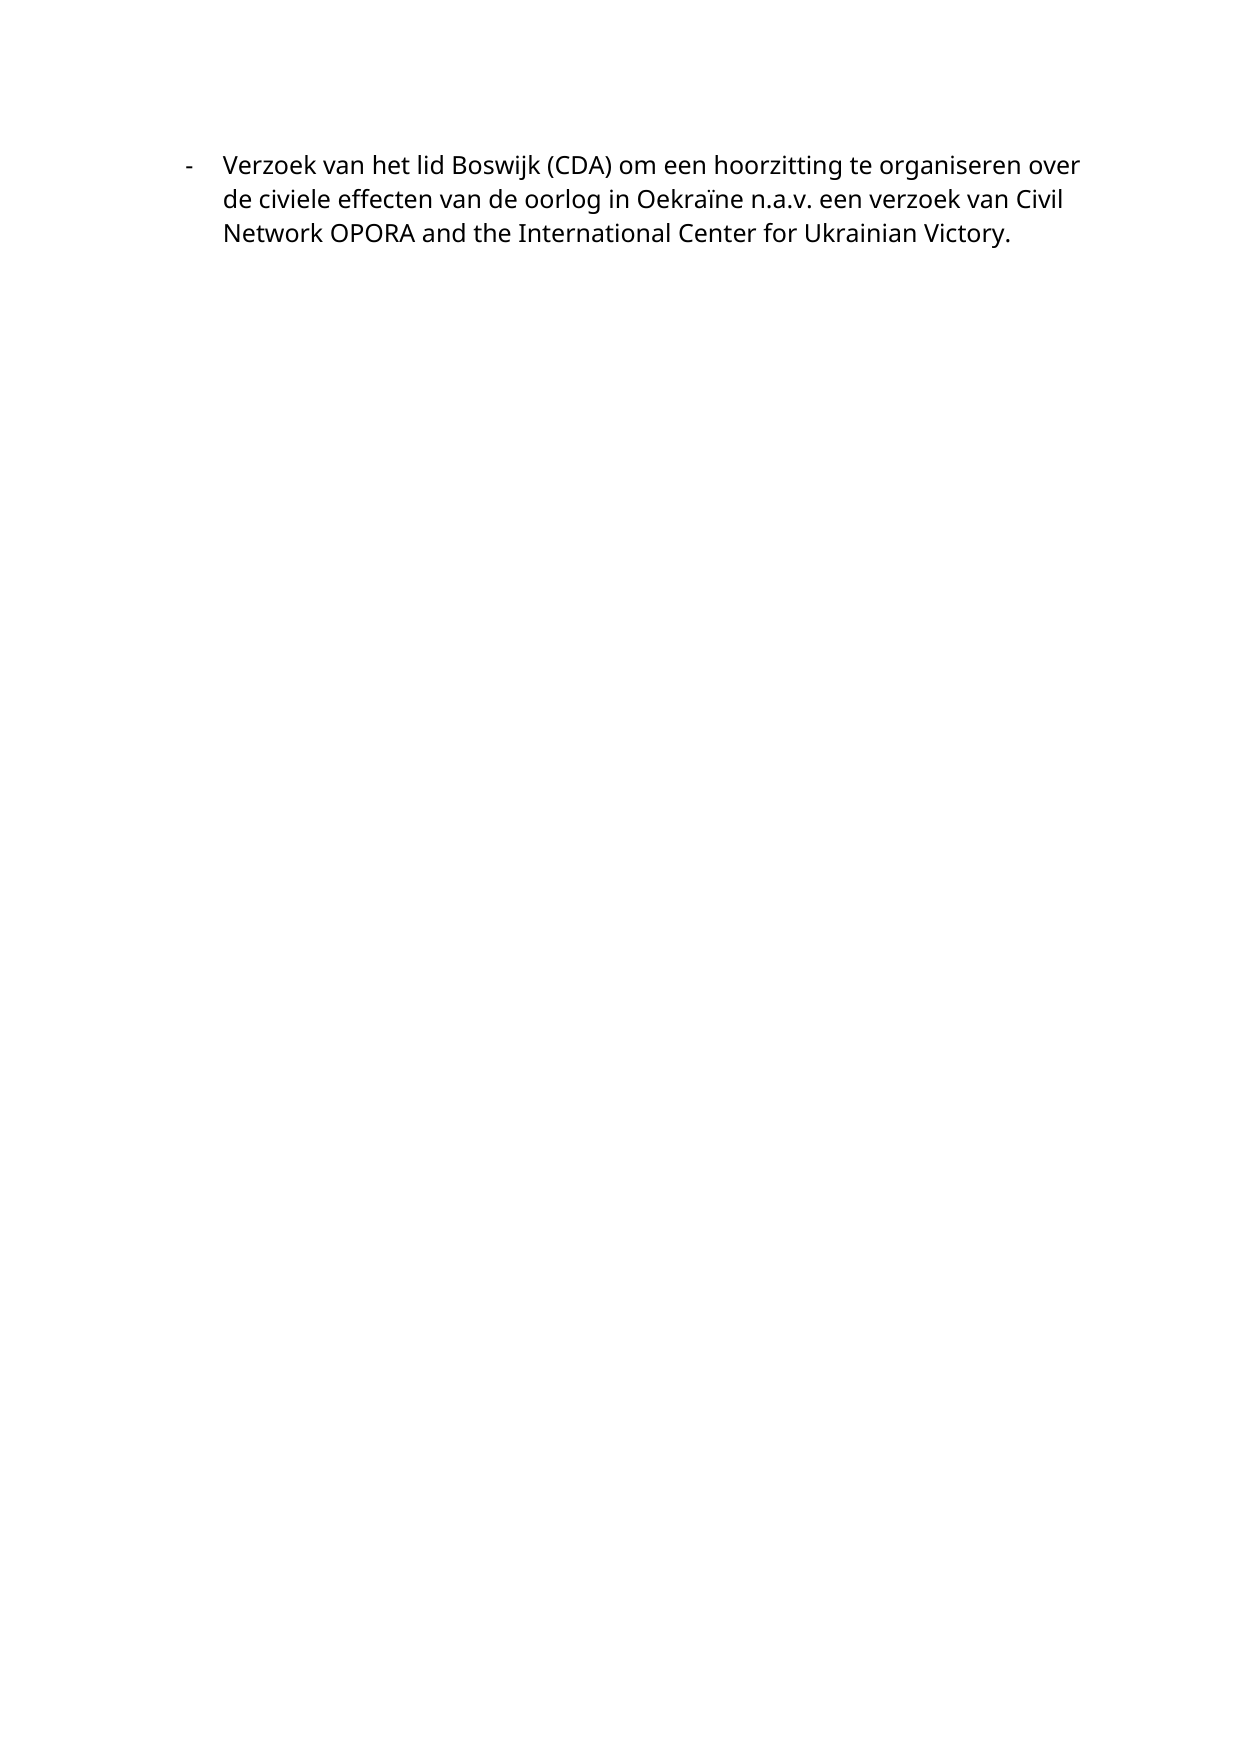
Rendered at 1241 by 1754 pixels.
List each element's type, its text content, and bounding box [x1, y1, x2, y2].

list Verzoek van het lid Boswijk (CDA) om een hoorzitting te organiseren over de civiele effecten van de oorlog in Oekraïne n.a.v. een verzoek van Civil Network OPORA and the International Center for Ukrainian Victory. [185, 148, 1093, 250]
